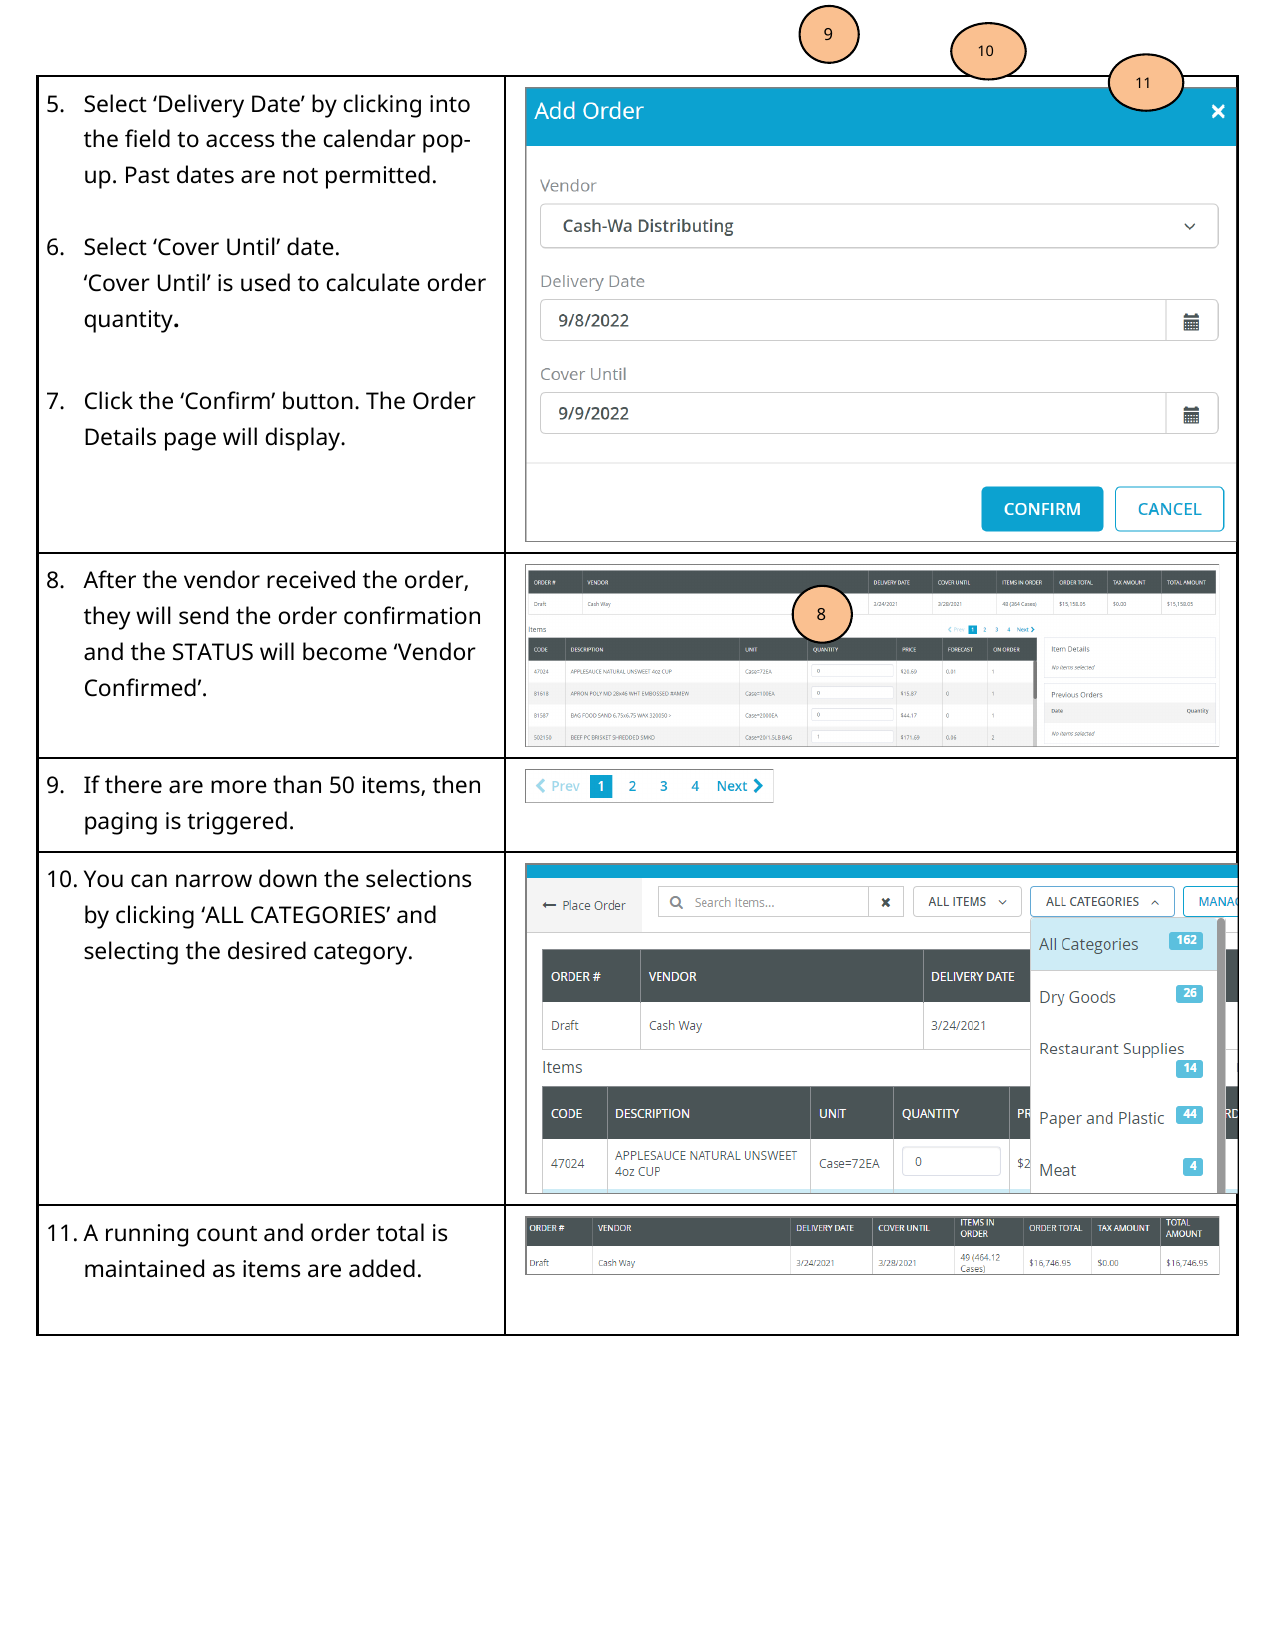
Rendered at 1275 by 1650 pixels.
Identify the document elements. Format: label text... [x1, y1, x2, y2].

picture [525, 863, 1238, 1194]
table_cell After the vendor received the order, they will send the order confirmation and the STATUS will become ‘Vendor Confirmed’. [39, 554, 504, 757]
picture [525, 1216, 1220, 1275]
table_cell [506, 1206, 1236, 1334]
table_cell [506, 853, 1236, 1204]
picture [525, 87, 1237, 542]
table_cell [506, 554, 1236, 757]
table_cell [506, 77, 1236, 552]
table_cell Select ‘Delivery Date’ by clicking into the field to access the calendar pop-up. Past dates are not permitted. Select ‘Cover Until’ date. ‘Cover Until’ is used to calculate order quantity. Click the ‘Confirm’ button. The Order Details page will display. [39, 77, 504, 552]
picture [525, 769, 774, 803]
table_cell A running count and order total is maintained as items are added. [39, 1206, 504, 1334]
picture [525, 564, 1220, 747]
picture [1213, 106, 1224, 117]
table_cell [506, 759, 1236, 851]
table_cell You can narrow down the selections by clicking ‘ALL CATEGORIES’ and selecting the desired category. [39, 853, 504, 1204]
table_cell If there are more than 50 items, then paging is triggered. [39, 759, 504, 851]
